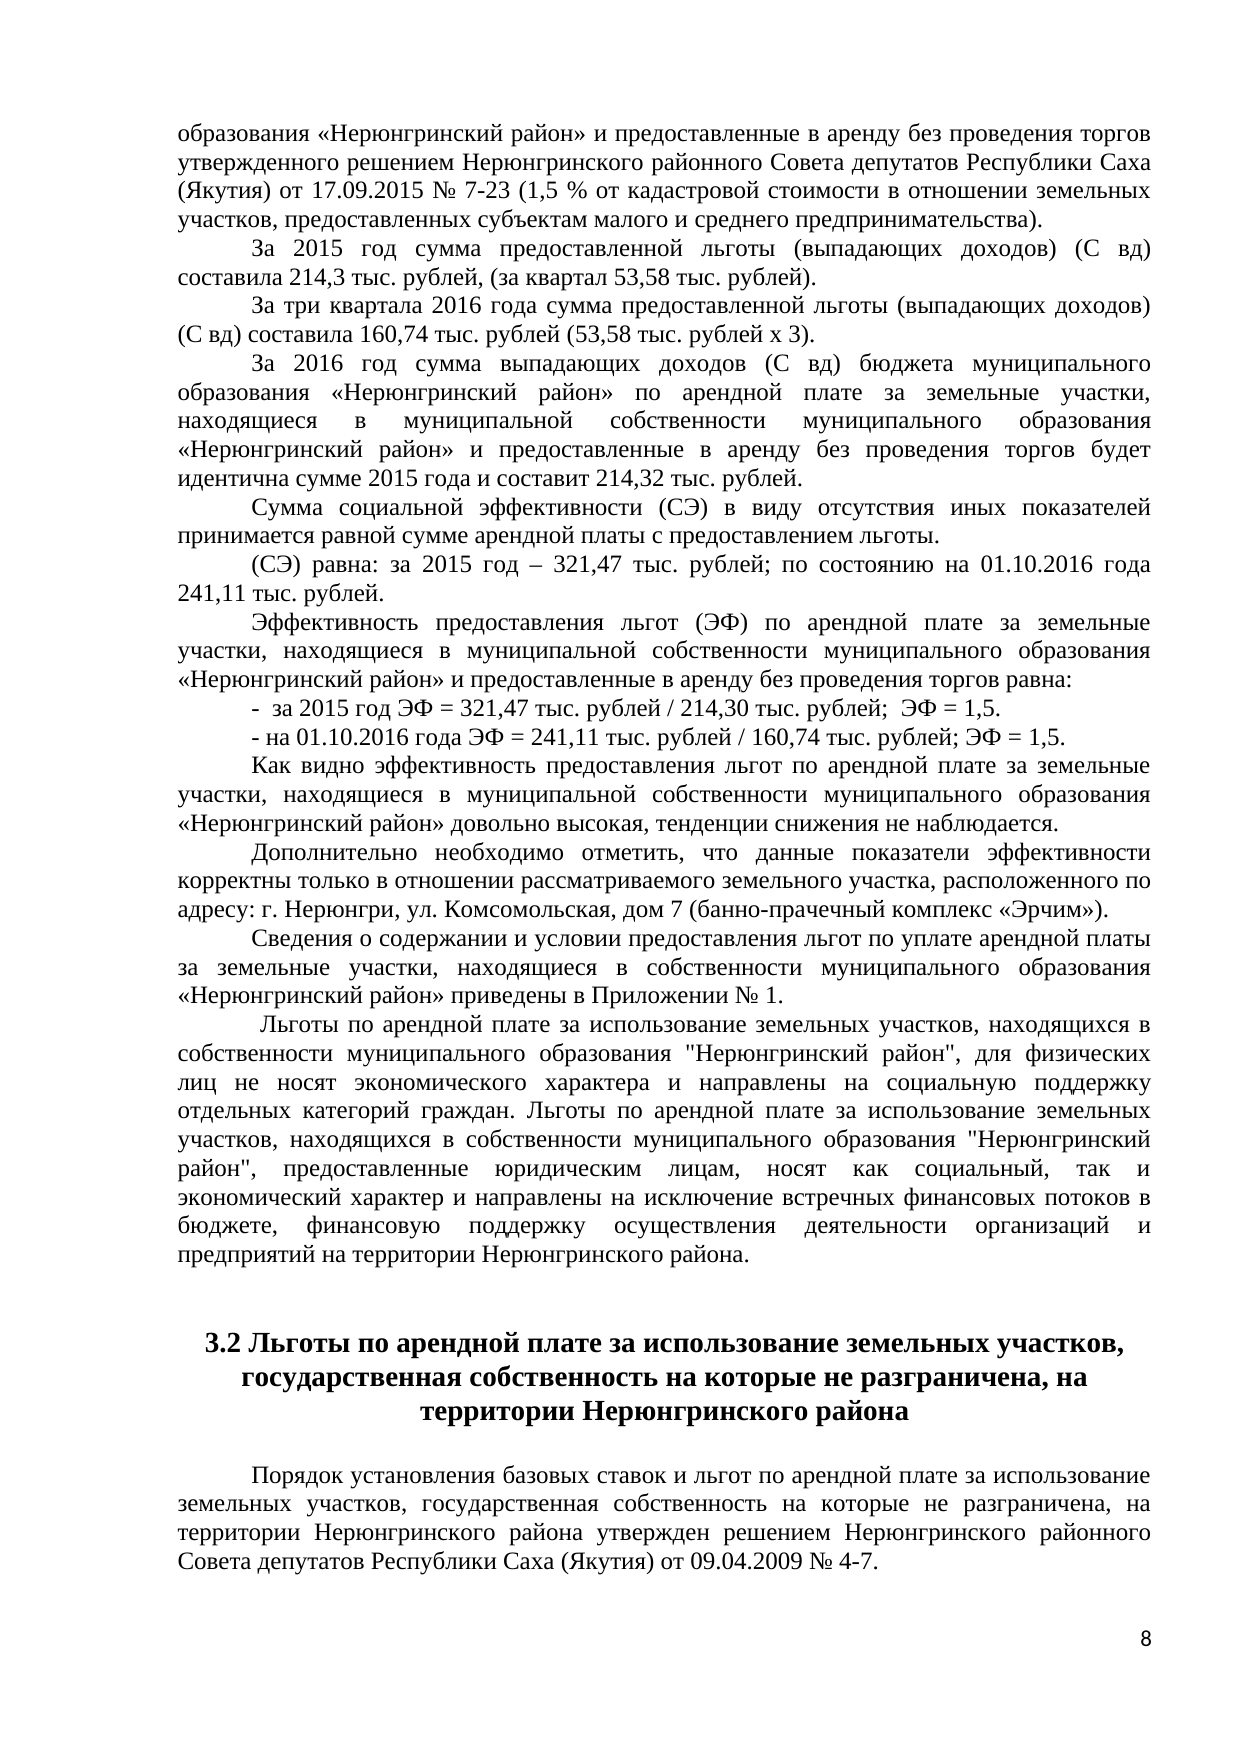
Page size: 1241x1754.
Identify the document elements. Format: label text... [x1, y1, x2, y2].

text - на 01.10.2016 года ЭФ = 241,11 тыс. рублей / 160,74 тыс. рублей; ЭФ = 1,5. [177, 722, 1152, 751]
text Дополнительно необходимо отметить, что данные показатели эффективности корректны только в отношении рассматриваемого земельного участка, расположенного по адресу: г. Нерюнгри, ул. Комсомольская, дом 7 (банно-прачечный комплекс «Эрчим»). [177, 837, 1152, 923]
text За три квартала 2016 года сумма предоставленной льготы (выпадающих доходов) (С вд) составила 160,74 тыс. рублей (53,58 тыс. рублей х 3). [177, 291, 1152, 348]
text (СЭ) равна: за 2015 год – 321,47 тыс. рублей; по состоянию на 01.10.2016 года 241,11 тыс. рублей. [177, 549, 1152, 607]
text Как видно эффективность предоставления льгот по арендной плате за земельные участки, находящиеся в муниципальной собственности муниципального образования «Нерюнгринский район» довольно высокая, тенденции снижения не наблюдается. [177, 751, 1152, 837]
text Сведения о содержании и условии предоставления льгот по уплате арендной платы за земельные участки, находящиеся в собственности муниципального образования «Нерюнгринский район» приведены в Приложении № 1. [177, 923, 1152, 1009]
text Эффективность предоставления льгот (ЭФ) по арендной плате за земельные участки, находящиеся в муниципальной собственности муниципального образования «Нерюнгринский район» и предоставленные в аренду без проведения торгов равна: [177, 607, 1152, 693]
text 3.2 Льготы по арендной плате за использование земельных участков, государственная собственность на которые не разграничена, на территории Нерюнгринского района [177, 1326, 1152, 1426]
text Порядок установления базовых ставок и льгот по арендной плате за использование земельных участков, государственная собственность на которые не разграничена, на территории Нерюнгринского района утвержден решением Нерюнгринского районного Совета депутатов Республики Саха (Якутия) от 09.04.2009 № 4-7. [177, 1460, 1152, 1575]
text Сумма социальной эффективности (СЭ) в виду отсутствия иных показателей принимается равной сумме арендной платы с предоставлением льготы. [177, 492, 1152, 549]
text За 2016 год сумма выпадающих доходов (С вд) бюджета муниципального образования «Нерюнгринский район» по арендной плате за земельные участки, находящиеся в муниципальной собственности муниципального образования «Нерюнгринский район» и предоставленные в аренду без проведения торгов будет идентична сумме 2015 года и составит 214,32 тыс. рублей. [177, 348, 1152, 492]
text Льготы по арендной плате за использование земельных участков, находящихся в собственности муниципального образования "Нерюнгринский район", для физических лиц не носят экономического характера и направлены на социальную поддержку отдельных категорий граждан. Льготы по арендной плате за использование земельных участков, находящихся в собственности муниципального образования "Нерюнгринский район", предоставленные юридическим лицам, носят как социальный, так и экономический характер и направлены на исключение встречных финансовых потоков в бюджете, финансовую поддержку осуществления деятельности организаций и предприятий на территории Нерюнгринского района. [177, 1009, 1152, 1268]
text - за 2015 год ЭФ = 321,47 тыс. рублей / 214,30 тыс. рублей; ЭФ = 1,5. [177, 693, 1152, 722]
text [177, 118, 1152, 233]
text За 2015 год сумма предоставленной льготы (выпадающих доходов) (С вд) составила 214,3 тыс. рублей, (за квартал 53,58 тыс. рублей). [177, 233, 1152, 291]
